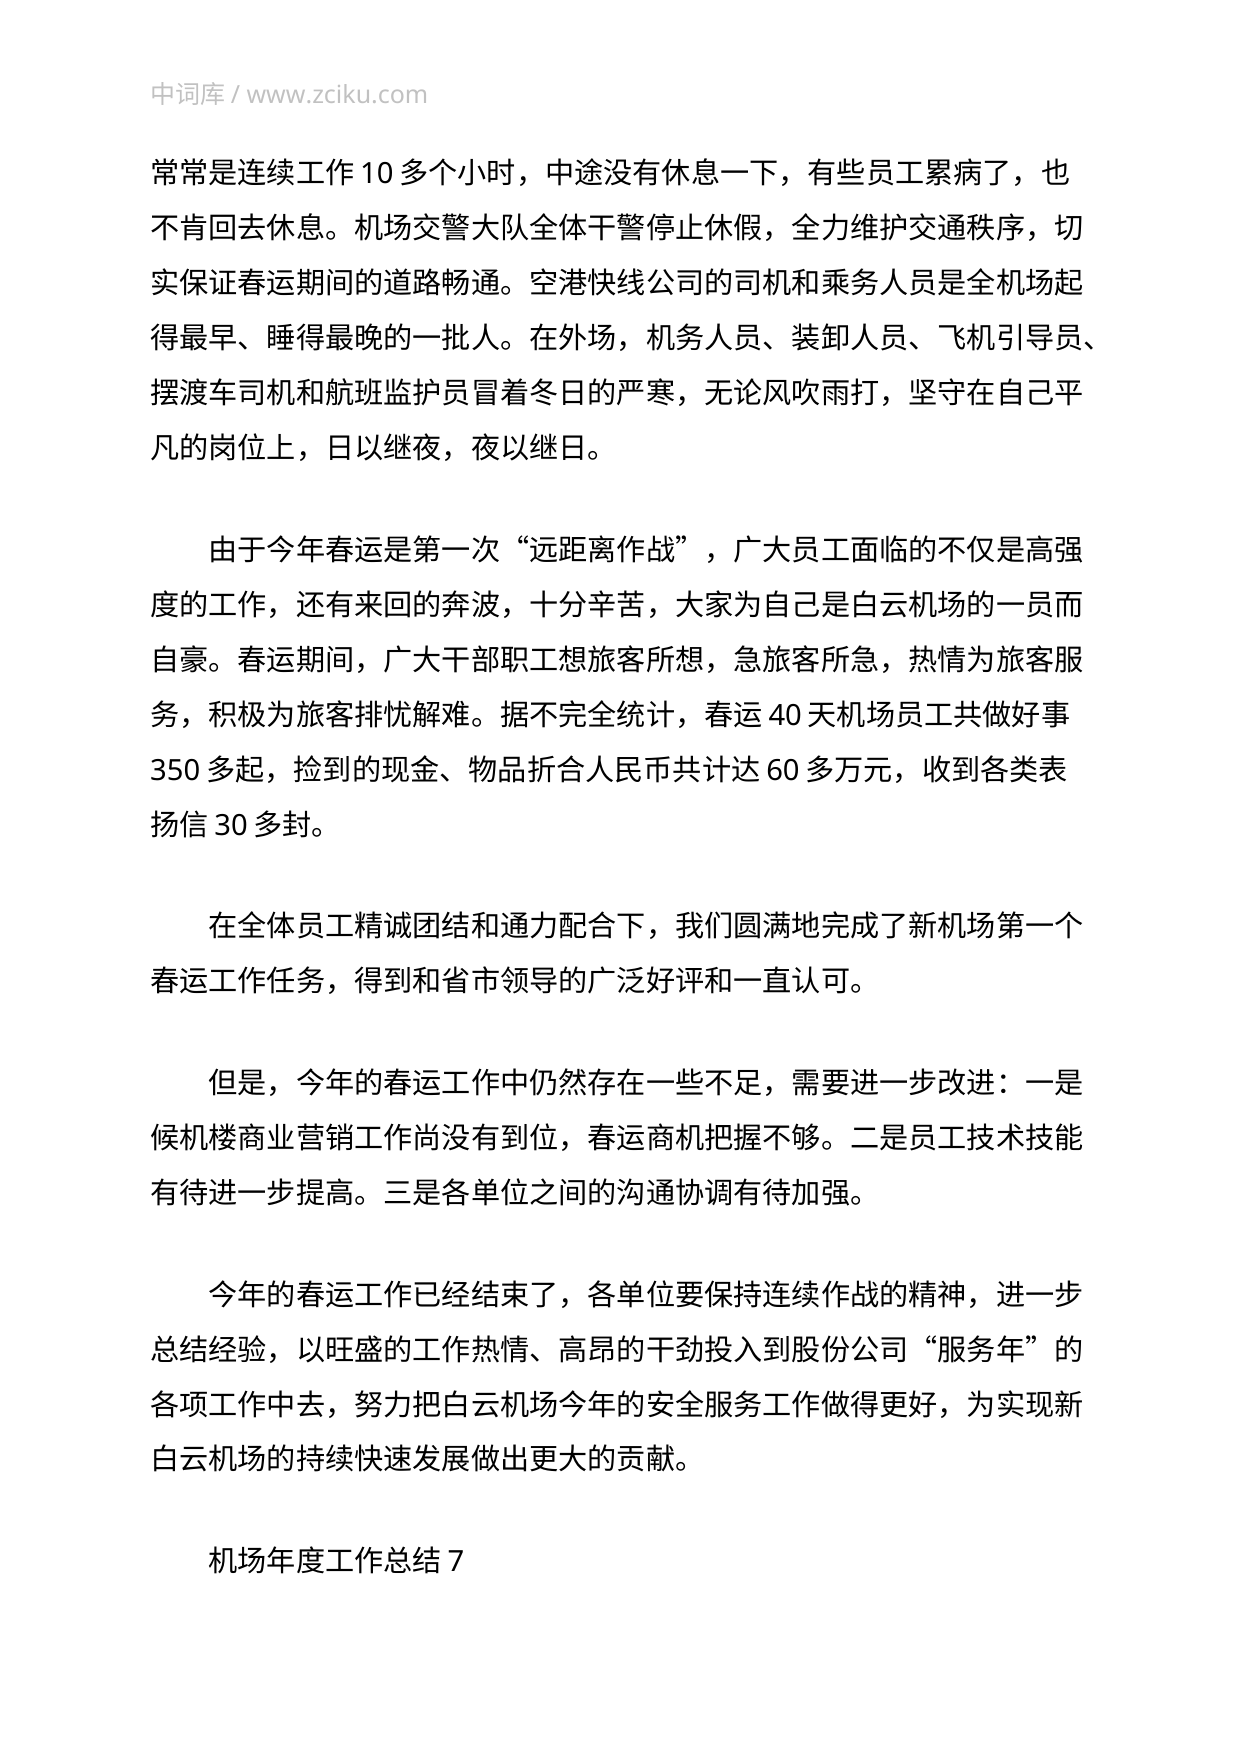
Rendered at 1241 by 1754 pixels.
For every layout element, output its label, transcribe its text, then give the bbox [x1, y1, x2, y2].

text 但是，今年的春运工作中仍然存在一些不足，需要进一步改进：一是候机楼商业营销工作尚没有到位，春运商机把握不够。二是员工技术技能有待进一步提高。三是各单位之间的沟通协调有待加强。 [150, 1060, 1090, 1212]
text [150, 150, 1090, 467]
text 今年的春运工作已经结束了，各单位要保持连续作战的精神，进一步总结经验，以旺盛的工作热情、高昂的干劲投入到股份公司“服务年”的各项工作中去，努力把白云机场今年的安全服务工作做得更好，为实现新白云机场的持续快速发展做出更大的贡献。 [150, 1271, 1090, 1478]
text 由于今年春运是第一次“远距离作战”，广大员工面临的不仅是高强度的工作，还有来回的奔波，十分辛苦，大家为自己是白云机场的一员而自豪。春运期间，广大干部职工想旅客所想，急旅客所急，热情为旅客服务，积极为旅客排忧解难。据不完全统计，春运40天机场员工共做好事350多起，捡到的现金、物品折合人民币共计达60多万元，收到各类表扬信30多封。 [150, 526, 1090, 843]
text 机场年度工作总结7 [150, 1538, 1090, 1580]
text 在全体员工精诚团结和通力配合下，我们圆满地完成了新机场第一个春运工作任务，得到和省市领导的广泛好评和一直认可。 [150, 903, 1090, 1000]
